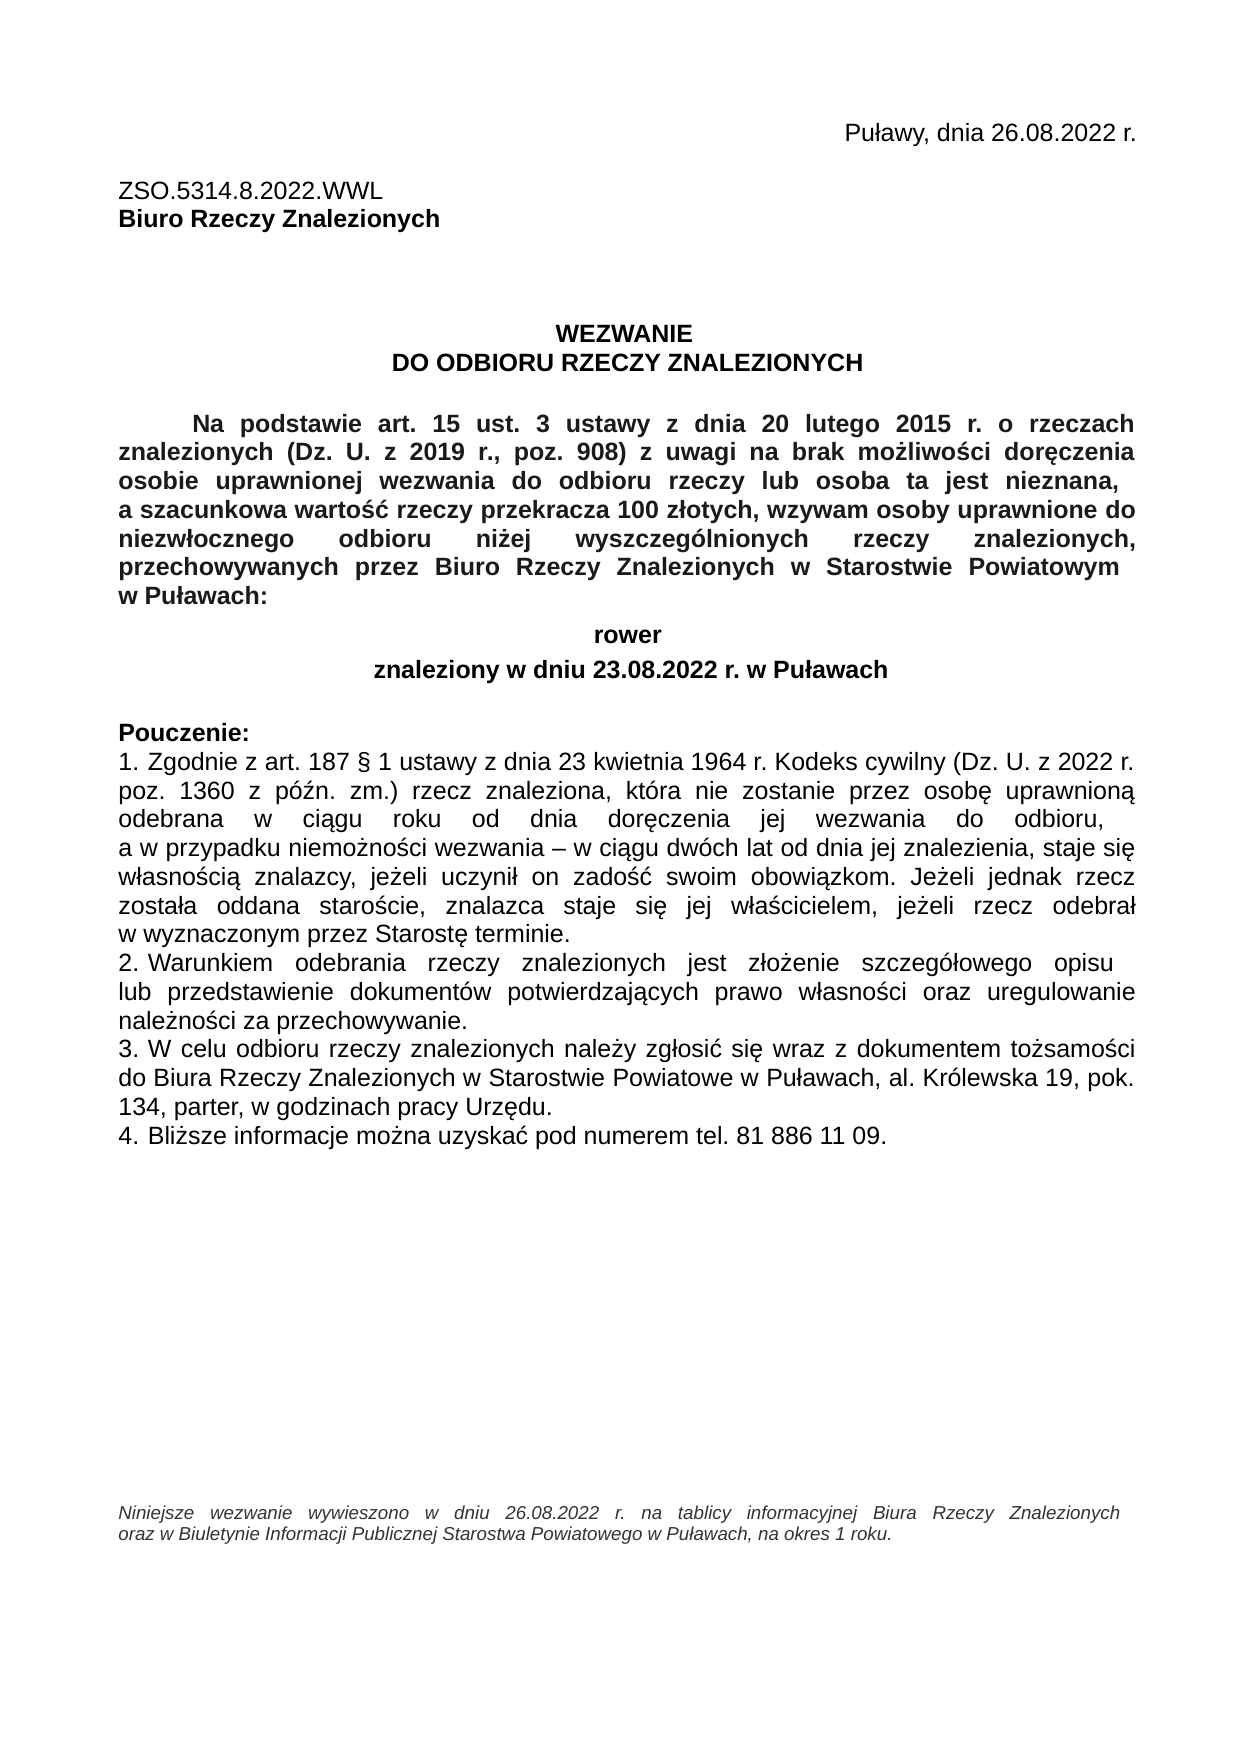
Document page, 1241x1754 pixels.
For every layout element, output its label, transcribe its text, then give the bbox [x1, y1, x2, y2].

text Pouczenie: [118, 718, 1137, 747]
text rower [118, 620, 1137, 649]
text Biuro Rzeczy Znalezionych [118, 204, 1137, 233]
text Puławy, dnia 26.08.2022 r. [118, 118, 1137, 147]
text znaleziony w dniu 23.08.2022 r. w Puławach [118, 655, 1137, 684]
text Niniejsze wezwanie wywieszono w dniu 26.08.2022 r. na tablicy informacyjnej Biura Rzeczy Znalezionych oraz w Biuletynie Informacji Publicznej Starostwa Powiatowego w Puławach, na okres 1 roku. [118, 1502, 1137, 1545]
text ZSO.5314.8.2022.WWL [118, 176, 1137, 204]
text WEZWANIE DO ODBIORU RZECZY ZNALEZIONYCH [118, 319, 1137, 377]
text Na podstawie art. 15 ust. 3 ustawy z dnia 20 lutego 2015 r. o rzeczach znalezionych (Dz. U. z 2019 r., poz. 908) z uwagi na brak możliwości doręczenia osobie uprawnionej wezwania do odbioru rzeczy lub osoba ta jest nieznana, a szacunkowa wartość rzeczy przekracza 100 złotych, wzywam osoby uprawnione do niezwłocznego odbioru niżej wyszczególnionych rzeczy znalezionych, przechowywanych przez Biuro Rzeczy Znalezionych w Starostwie Powiatowym w Puławach: [118, 408, 1137, 610]
list Warunkiem odebrania rzeczy znalezionych jest złożenie szczegółowego opisu lub przedstawienie dokumentów potwierdzających prawo własności oraz uregulowanie należności za przechowywanie. [118, 948, 1137, 1034]
list W celu odbioru rzeczy znalezionych należy zgłosić się wraz z dokumentem tożsamości do Biura Rzeczy Znalezionych w Starostwie Powiatowe w Puławach, al. Królewska 19, pok. 134, parter, w godzinach pracy Urzędu. [118, 1034, 1137, 1121]
list Zgodnie z art. 187 § 1 ustawy z dnia 23 kwietnia 1964 r. Kodeks cywilny (Dz. U. z 2022 r. poz. 1360 z późn. zm.) rzecz znaleziona, która nie zostanie przez osobę uprawnioną odebrana w ciągu roku od dnia doręczenia jej wezwania do odbioru, a w przypadku niemożności wezwania – w ciągu dwóch lat od dnia jej znalezienia, staje się własnością znalazcy, jeżeli uczynił on zadość swoim obowiązkom. Jeżeli jednak rzecz została oddana staroście, znalazca staje się jej właścicielem, jeżeli rzecz odebrał w wyznaczonym przez Starostę terminie. [118, 747, 1137, 948]
list Bliższe informacje można uzyskać pod numerem tel. 81 886 11 09. [118, 1121, 1137, 1149]
